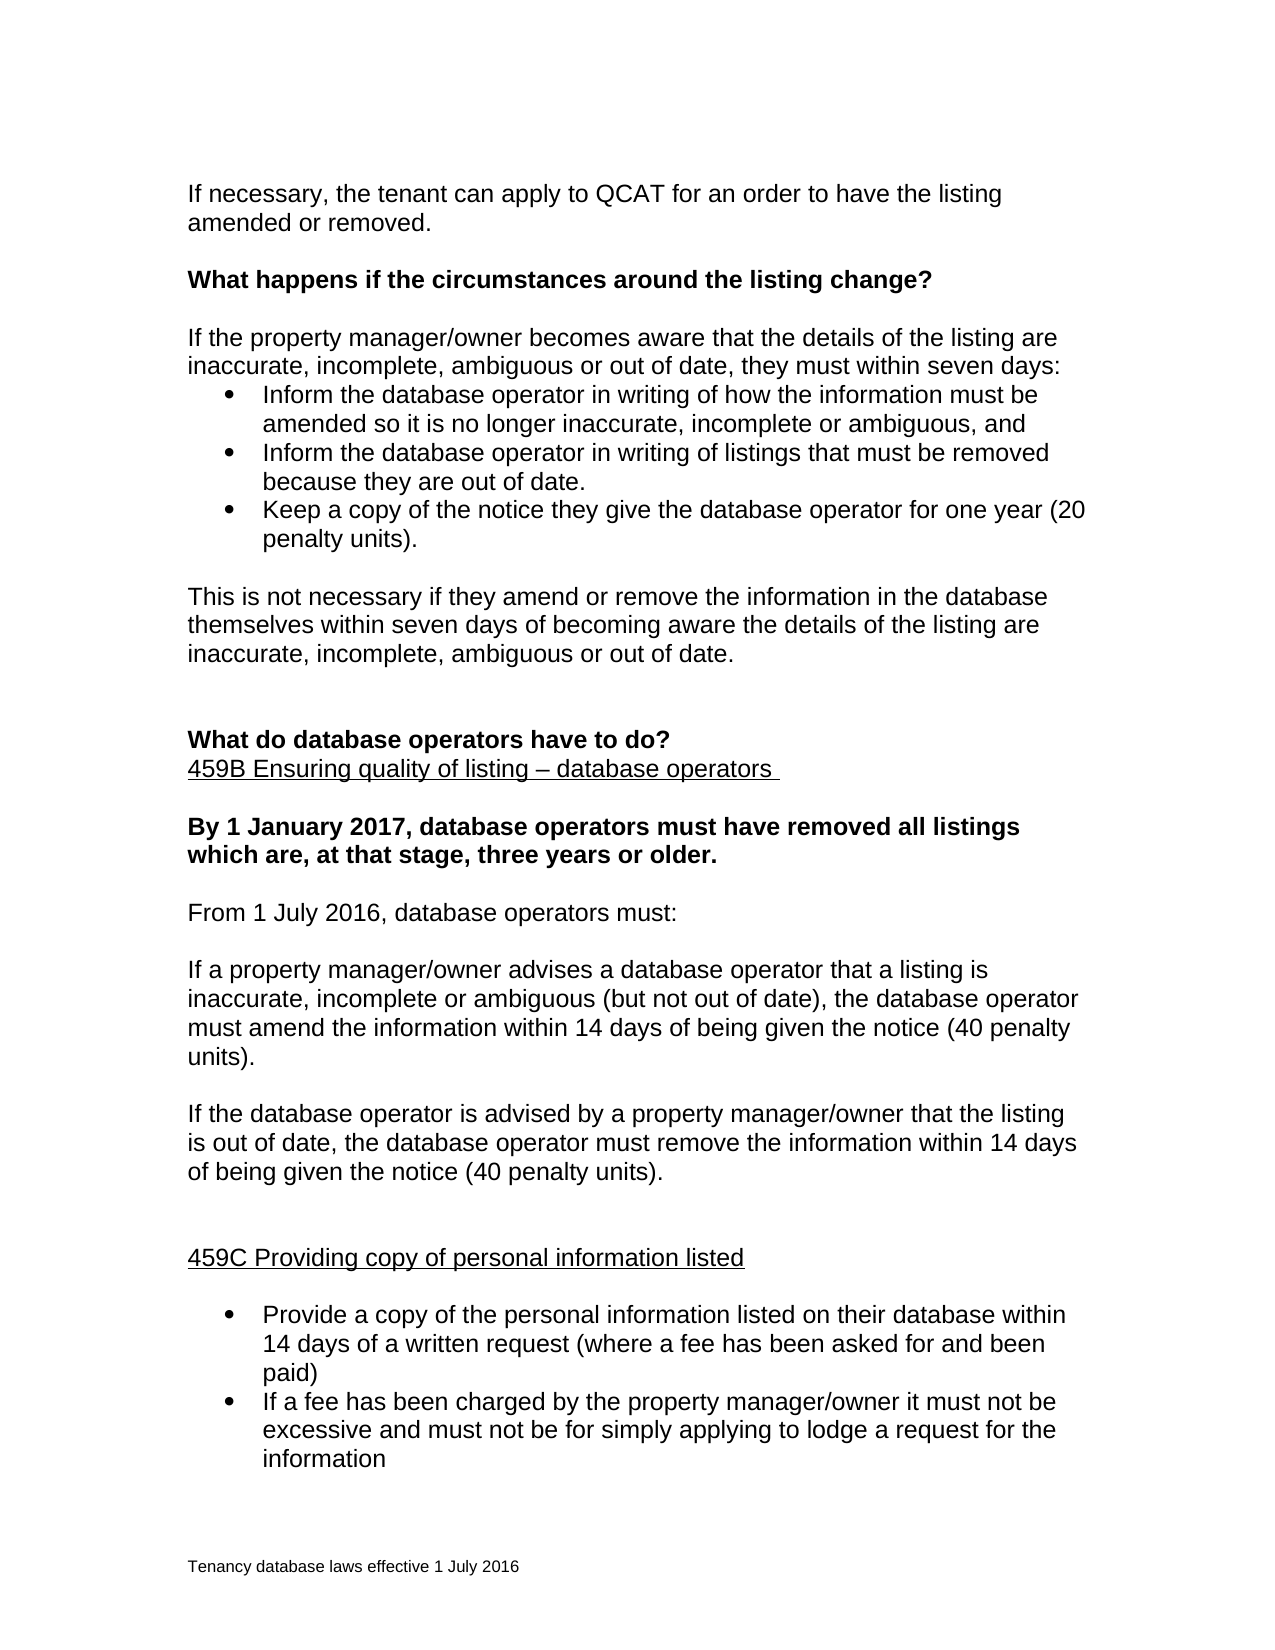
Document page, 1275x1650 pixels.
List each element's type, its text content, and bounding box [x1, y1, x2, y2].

text 459B Ensuring quality of listing – database operators [187, 754, 1087, 783]
text If the database operator is advised by a property manager/owner that the listing is out of date, the database operator must remove the information within 14 days of being given the notice (40 penalty units). [187, 1099, 1087, 1185]
text What do database operators have to do? [187, 725, 1087, 754]
text If a property manager/owner advises a database operator that a listing is inaccurate, incomplete or ambiguous (but not out of date), the database operator must amend the information within 14 days of being given the notice (40 penalty units). [187, 955, 1087, 1070]
text If the property manager/owner becomes aware that the details of the listing are inaccurate, incomplete, ambiguous or out of date, they must within seven days: [187, 322, 1087, 380]
list Inform the database operator in writing of how the information must be amended so it is no longer inaccurate, incomplete or ambiguous, and [225, 380, 1087, 438]
list Keep a copy of the notice they give the database operator for one year (20 penalty units). [225, 495, 1087, 553]
list Inform the database operator in writing of listings that must be removed because they are out of date. [225, 438, 1087, 495]
text 459C Providing copy of personal information listed [187, 1243, 1087, 1272]
list Provide a copy of the personal information listed on their database within 14 days of a written request (where a fee has been asked for and been paid) [225, 1300, 1087, 1387]
list If a fee has been charged by the property manager/owner it must not be excessive and must not be for simply applying to lodge a request for the information [225, 1387, 1087, 1473]
text By 1 January 2017, database operators must have removed all listings which are, at that stage, three years or older. [187, 812, 1087, 869]
text If necessary, the tenant can apply to QCAT for an order to have the listing amended or removed. [187, 179, 1087, 236]
text What happens if the circumstances around the listing change? [187, 265, 1087, 294]
text From 1 July 2016, database operators must: [187, 898, 1087, 927]
text This is not necessary if they amend or remove the information in the database themselves within seven days of becoming aware the details of the listing are inaccurate, incomplete, ambiguous or out of date. [187, 582, 1087, 668]
